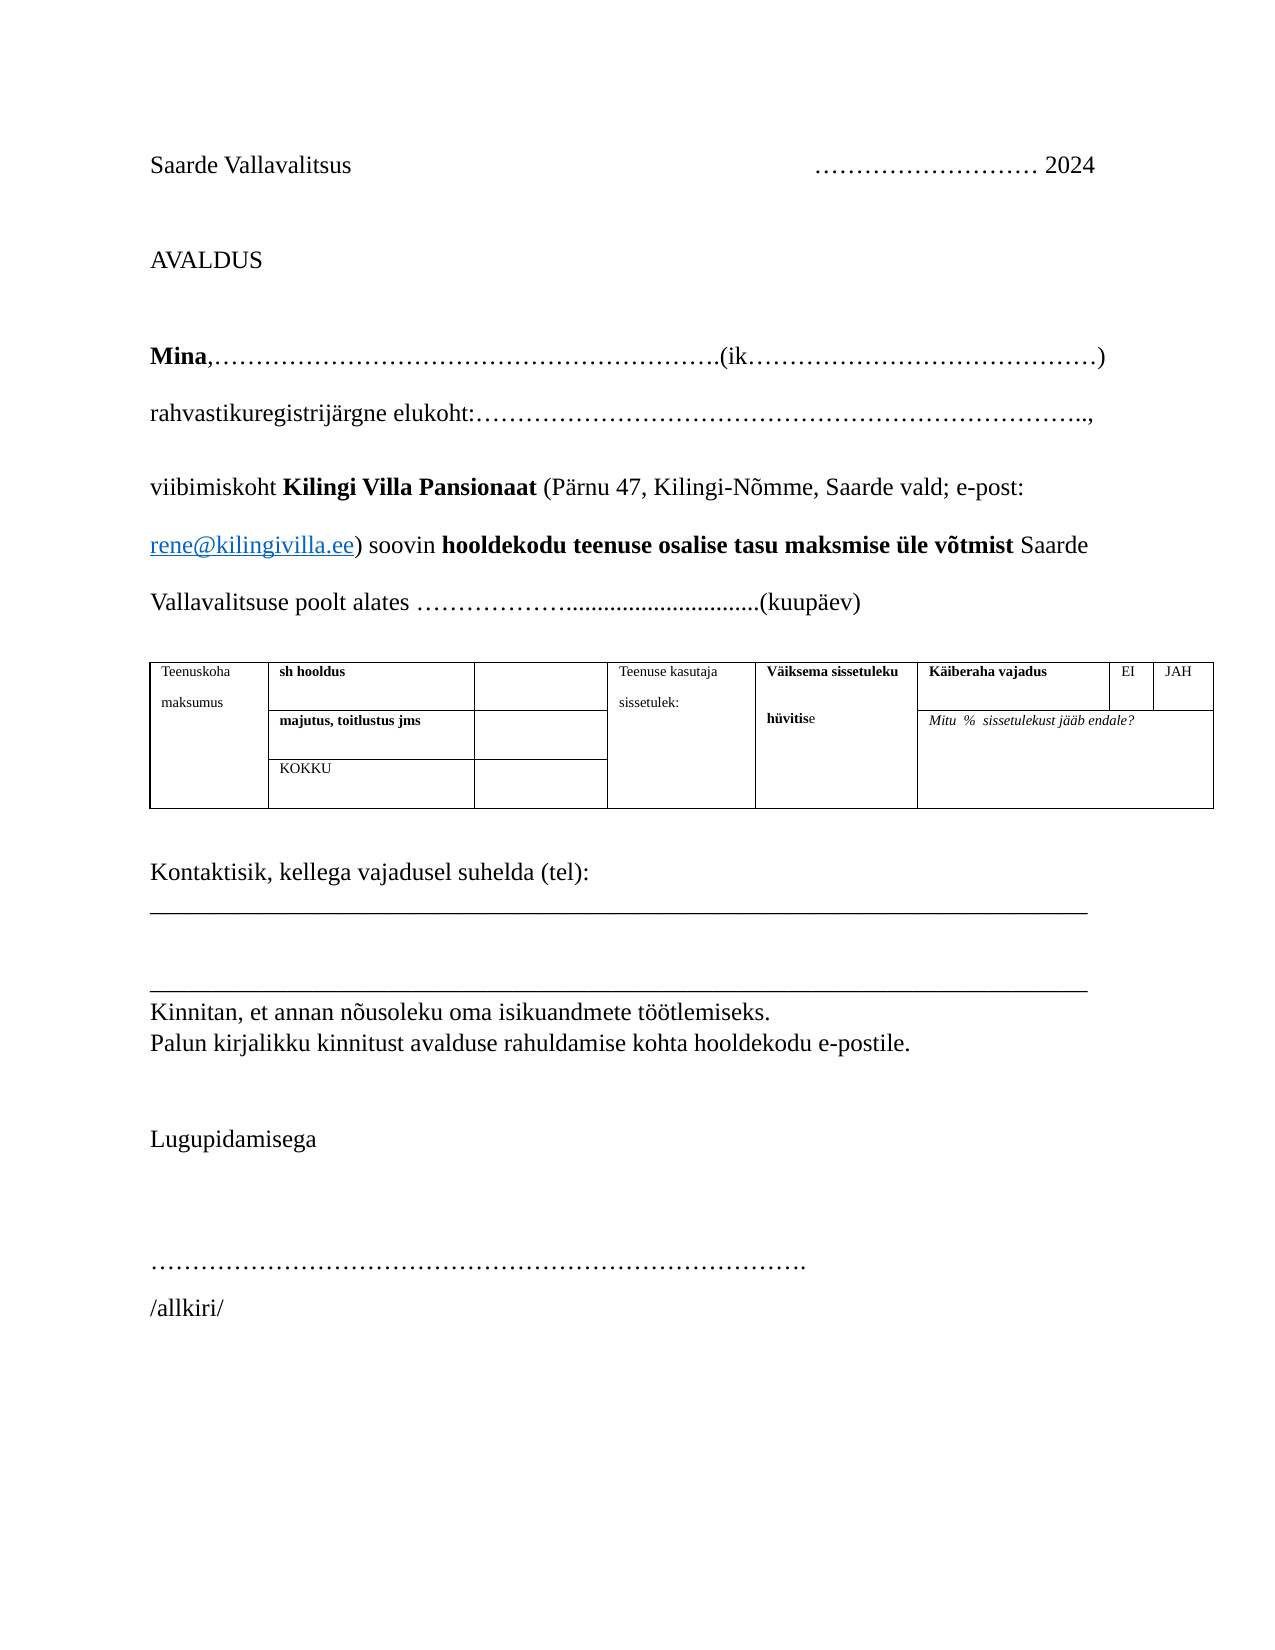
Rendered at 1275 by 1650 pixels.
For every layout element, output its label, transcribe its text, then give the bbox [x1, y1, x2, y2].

table_header Käiberaha vajadus [918, 663, 1109, 710]
table_cell KOKKU [269, 760, 474, 808]
text AVALDUS [150, 245, 1125, 274]
table_header JAH [1154, 663, 1213, 710]
table_header [475, 663, 607, 710]
table_header Väiksema sissetuleku hüvitise [756, 663, 917, 808]
table_cell [475, 711, 607, 759]
table_cell majutus, toitlustus jms [269, 711, 474, 759]
text Saarde Vallavalitsus ……………………… 2024 [150, 150, 1125, 179]
text viibimiskoht Kilingi Villa Pansionaat (Pärnu 47, Kilingi-Nõmme, Saarde vald; e-post: rene@kilingivilla.ee) soovin hooldekodu teenuse osalise tasu maksmise üle võtmist Saarde Vallavalitsuse poolt alates ………………...............................(kuupäev) [150, 472, 1125, 616]
table_header Teenuskoha maksumus [151, 663, 268, 808]
table_header sh hooldus [269, 663, 474, 710]
text ……………………………………………………………………. [150, 1246, 1125, 1274]
table_header Teenuse kasutaja sissetulek: [608, 663, 755, 808]
text Mina,…………………………………………………….(ik……………………………………) rahvastikuregistrijärgne elukoht:……………………………………………………………….., [150, 341, 1125, 427]
table_cell Mitu % sissetulekust jääb endale? [918, 711, 1213, 759]
text Lugupidamisega [150, 1124, 1125, 1153]
text Kontaktisik, kellega vajadusel suhelda (tel): ___________________________________________________________________________ [150, 857, 1125, 916]
table_cell [918, 759, 1213, 808]
text ___________________________________________________________________________ Kinnitan, et annan nõusoleku oma isikuandmete töötlemiseks. Palun kirjalikku kinnitust avalduse rahuldamise kohta hooldekodu e-postile. [150, 935, 1125, 1057]
table_header EI [1110, 663, 1153, 710]
text /allkiri/ [150, 1293, 1125, 1322]
table_cell [475, 760, 607, 808]
